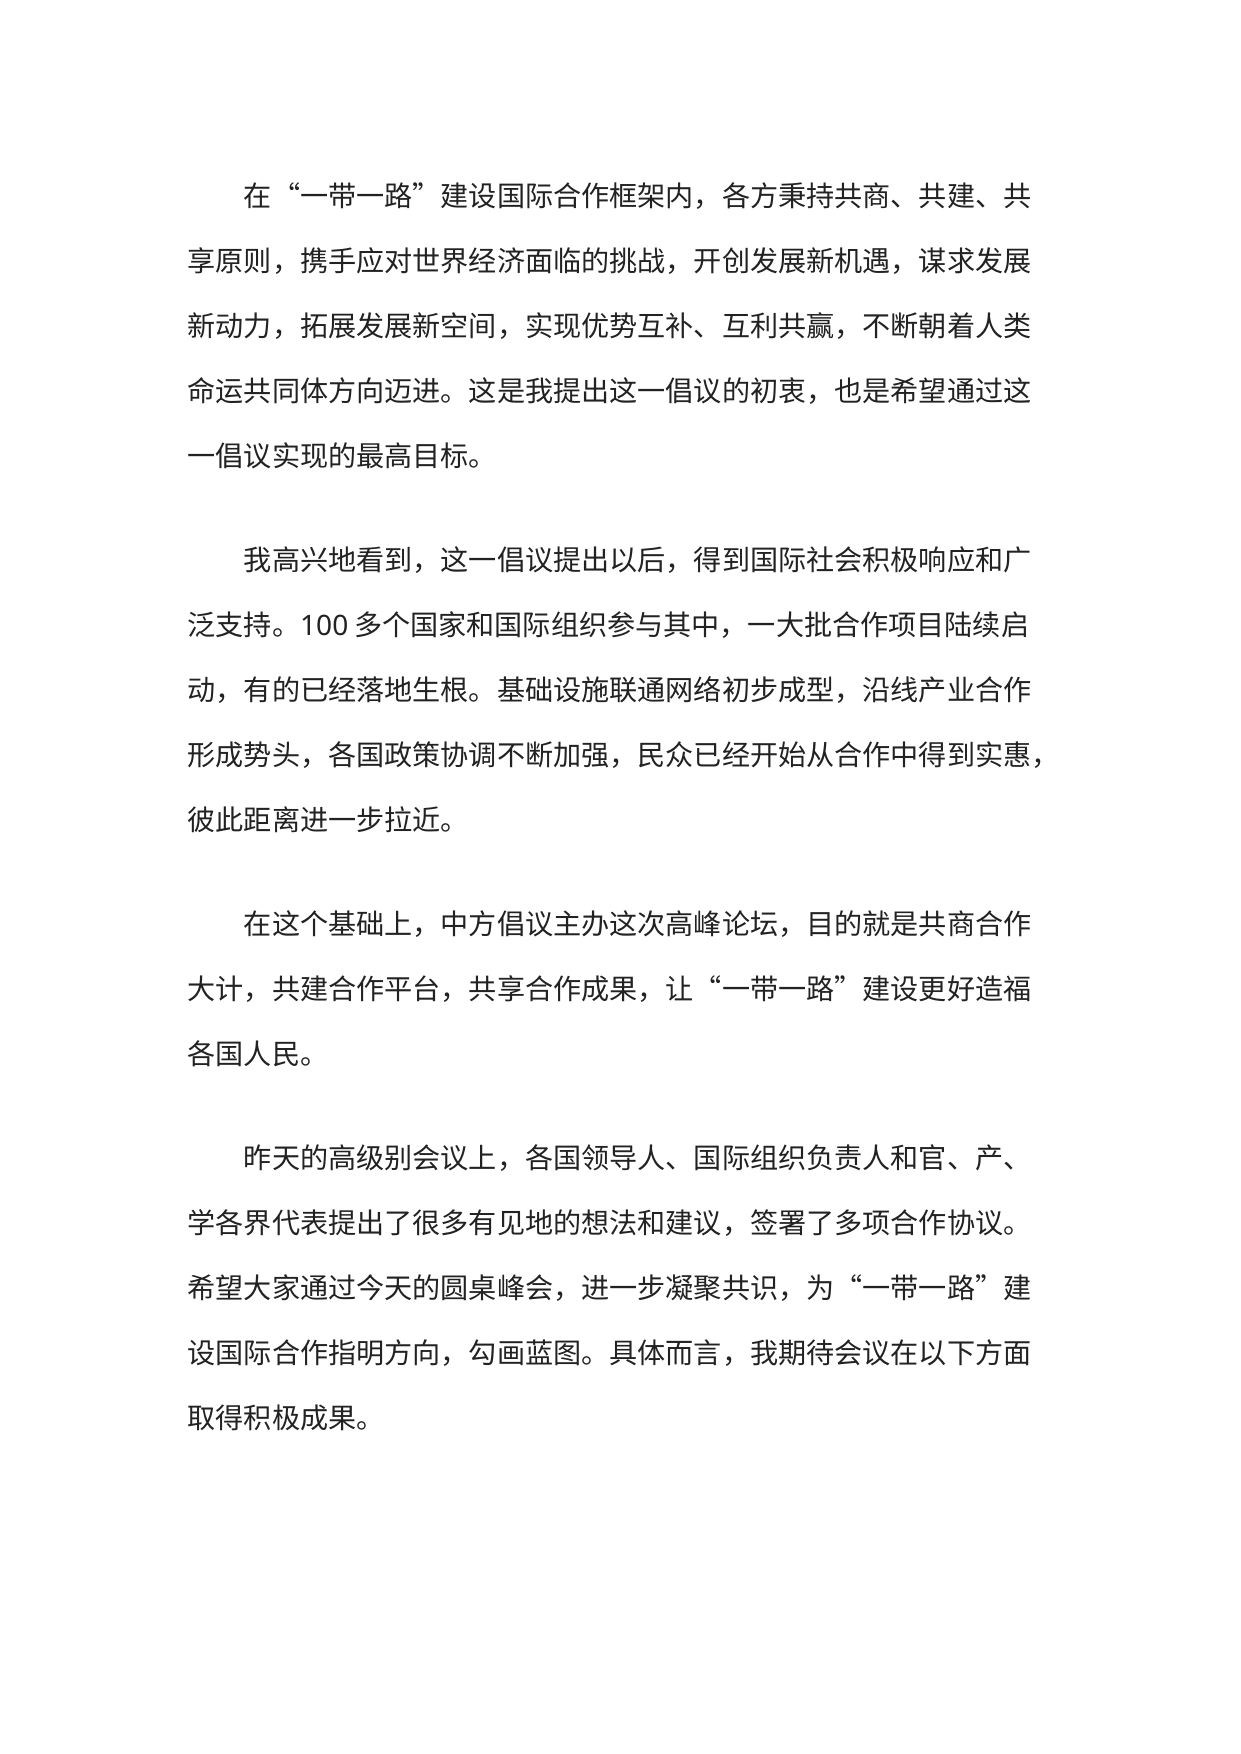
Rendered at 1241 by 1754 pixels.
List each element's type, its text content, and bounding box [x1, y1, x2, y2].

text 在这个基础上，中方倡议主办这次高峰论坛，目的就是共商合作大计，共建合作平台，共享合作成果，让“一带一路”建设更好造福各国人民。 [187, 890, 1053, 1085]
text 在“一带一路”建设国际合作框架内，各方秉持共商、共建、共享原则，携手应对世界经济面临的挑战，开创发展新机遇，谋求发展新动力，拓展发展新空间，实现优势互补、互利共赢，不断朝着人类命运共同体方向迈进。这是我提出这一倡议的初衷，也是希望通过这一倡议实现的最高目标。 [187, 162, 1053, 487]
text 我高兴地看到，这一倡议提出以后，得到国际社会积极响应和广泛支持。100多个国家和国际组织参与其中，一大批合作项目陆续启动，有的已经落地生根。基础设施联通网络初步成型，沿线产业合作形成势头，各国政策协调不断加强，民众已经开始从合作中得到实惠，彼此距离进一步拉近。 [187, 526, 1053, 851]
text 昨天的高级别会议上，各国领导人、国际组织负责人和官、产、学各界代表提出了很多有见地的想法和建议，签署了多项合作协议。希望大家通过今天的圆桌峰会，进一步凝聚共识，为“一带一路”建设国际合作指明方向，勾画蓝图。具体而言，我期待会议在以下方面取得积极成果。 [187, 1124, 1053, 1449]
